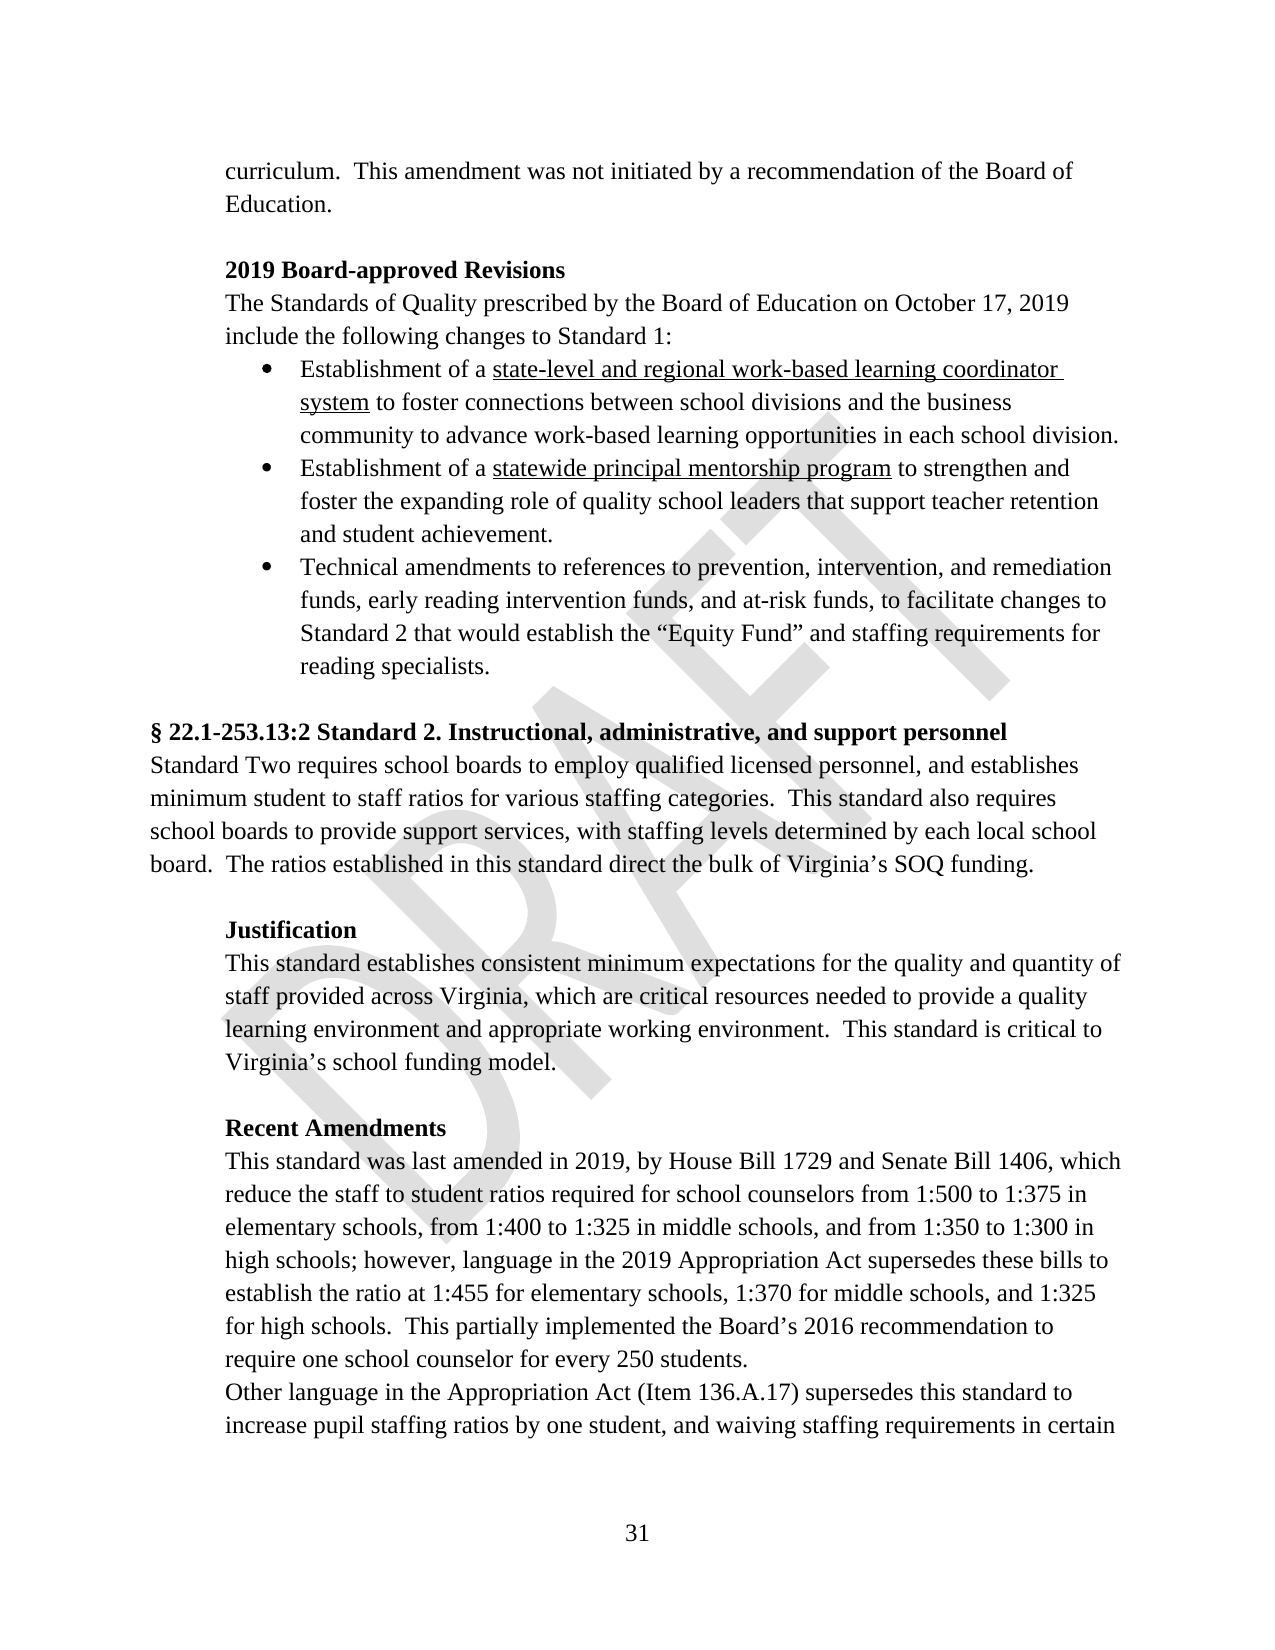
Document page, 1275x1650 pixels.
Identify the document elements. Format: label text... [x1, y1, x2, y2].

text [225, 1377, 1125, 1439]
text Standard Two requires school boards to employ qualified licensed personnel, and establishes minimum student to staff ratios for various staffing categories. This standard also requires school boards to provide support services, with staffing levels determined by each local school board. The ratios established in this standard direct the bulk of Virginia’s SOQ funding. [150, 750, 1125, 878]
text § 22.1-253.13:2 Standard 2. Instructional, administrative, and support personnel [150, 717, 1125, 746]
text Recent Amendments [225, 1113, 1125, 1142]
text Justification [225, 915, 1125, 944]
text This standard was last amended in 2019, by House Bill 1729 and Senate Bill 1406, which reduce the staff to student ratios required for school counselors from 1:500 to 1:375 in elementary schools, from 1:400 to 1:325 in middle schools, and from 1:350 to 1:300 in high schools; however, language in the 2019 Appropriation Act supersedes these bills to establish the ratio at 1:455 for elementary schools, 1:370 for middle schools, and 1:325 for high schools. This partially implemented the Board’s 2016 recommendation to require one school counselor for every 250 students. [225, 1146, 1125, 1373]
list Establishment of a statewide principal mentorship program to strengthen and foster the expanding role of quality school leaders that support teacher retention and student achievement. [262, 453, 1125, 548]
text The Standards of Quality prescribed by the Board of Education on October 17, 2019 include the following changes to Standard 1: [225, 288, 1125, 349]
text 2019 Board-approved Revisions [225, 255, 1125, 283]
text This standard establishes consistent minimum expectations for the quality and quantity of staff provided across Virginia, which are critical resources needed to provide a quality learning environment and appropriate working environment. This standard is critical to Virginia’s school funding model. [225, 948, 1125, 1076]
list Technical amendments to references to prevention, intervention, and remediation funds, early reading intervention funds, and at-risk funds, to facilitate changes to Standard 2 that would establish the “Equity Fund” and staffing requirements for reading specialists. [262, 552, 1125, 680]
list Establishment of a state-level and regional work-based learning coordinator system to foster connections between school divisions and the business community to advance work-based learning opportunities in each school division. [262, 354, 1125, 449]
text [225, 156, 1125, 217]
